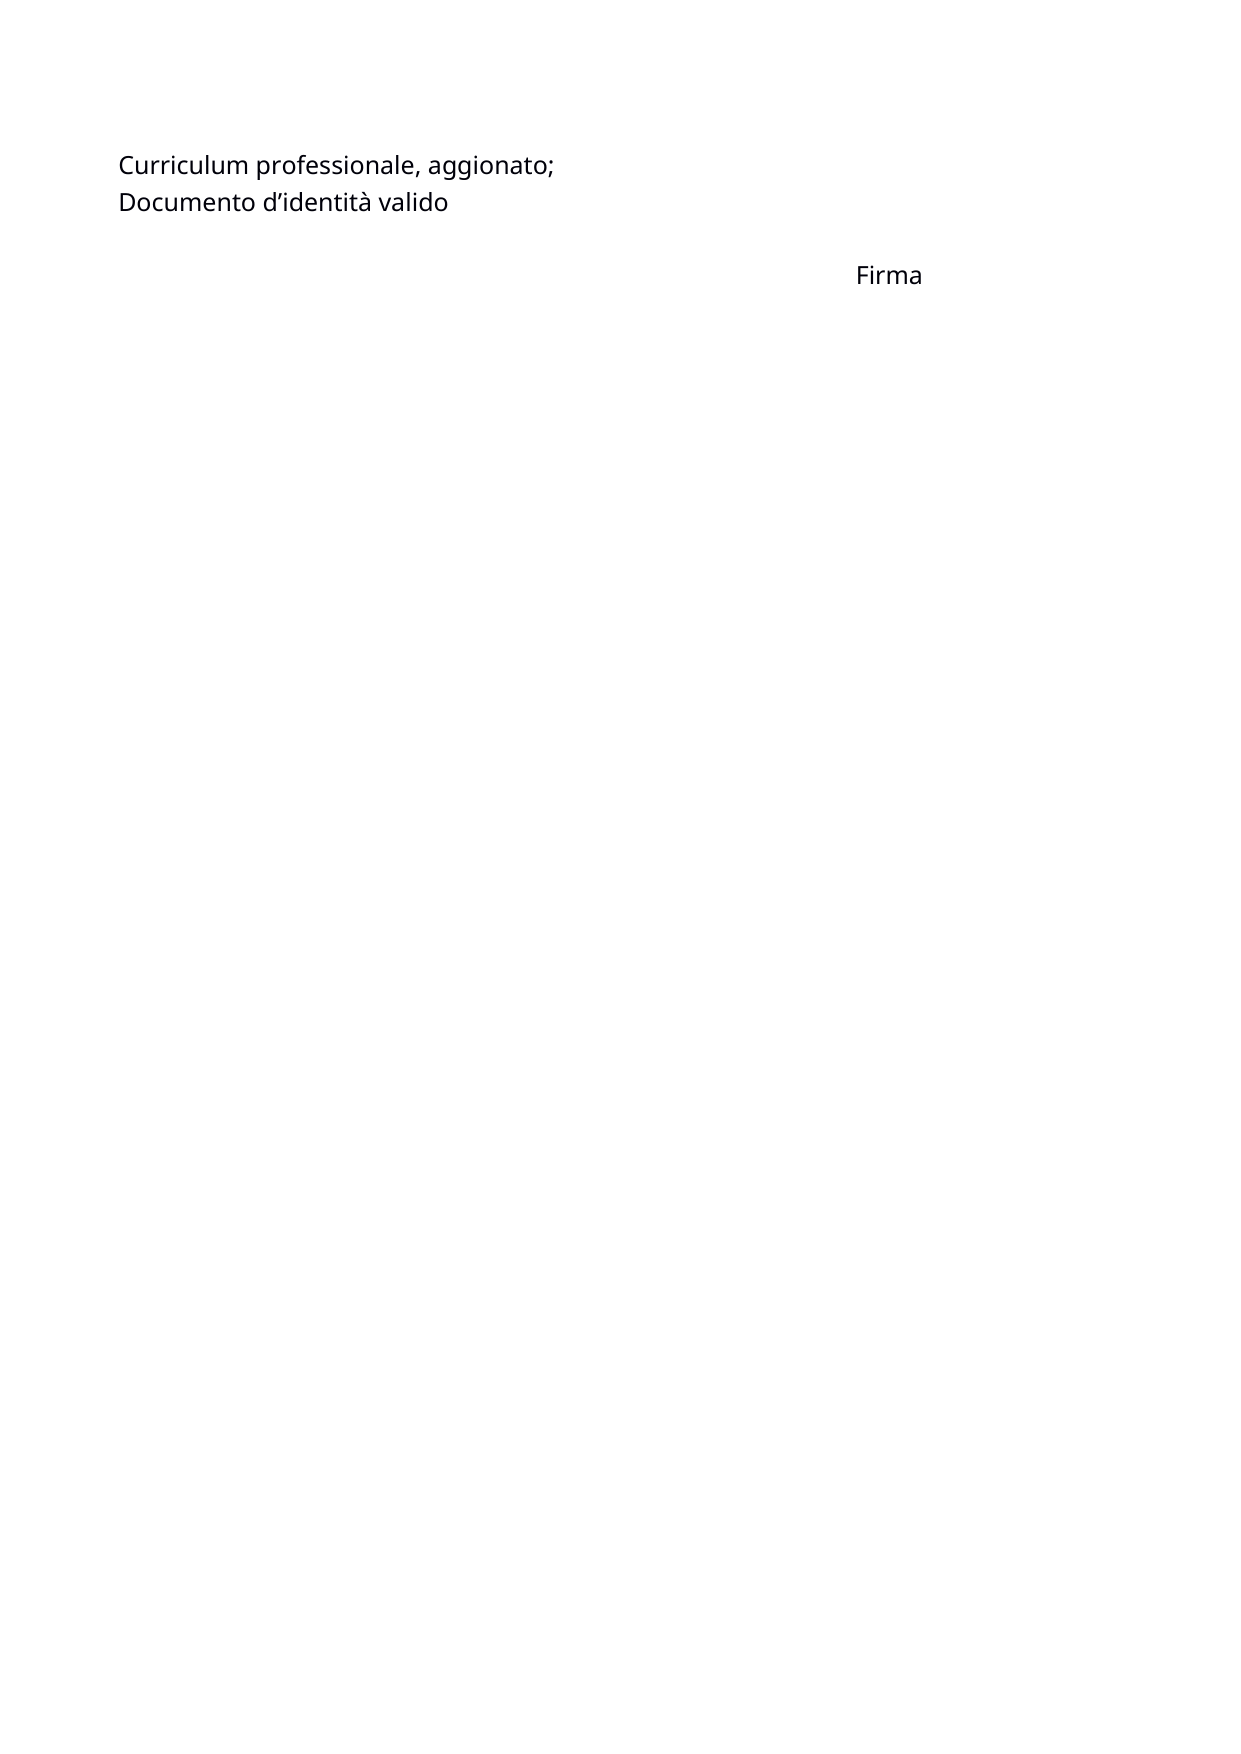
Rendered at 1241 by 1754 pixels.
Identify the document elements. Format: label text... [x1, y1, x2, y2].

text Firma [118, 258, 1122, 292]
text Documento d’identità valido [118, 184, 1122, 218]
text Curriculum professionale, aggionato; [118, 148, 1122, 182]
